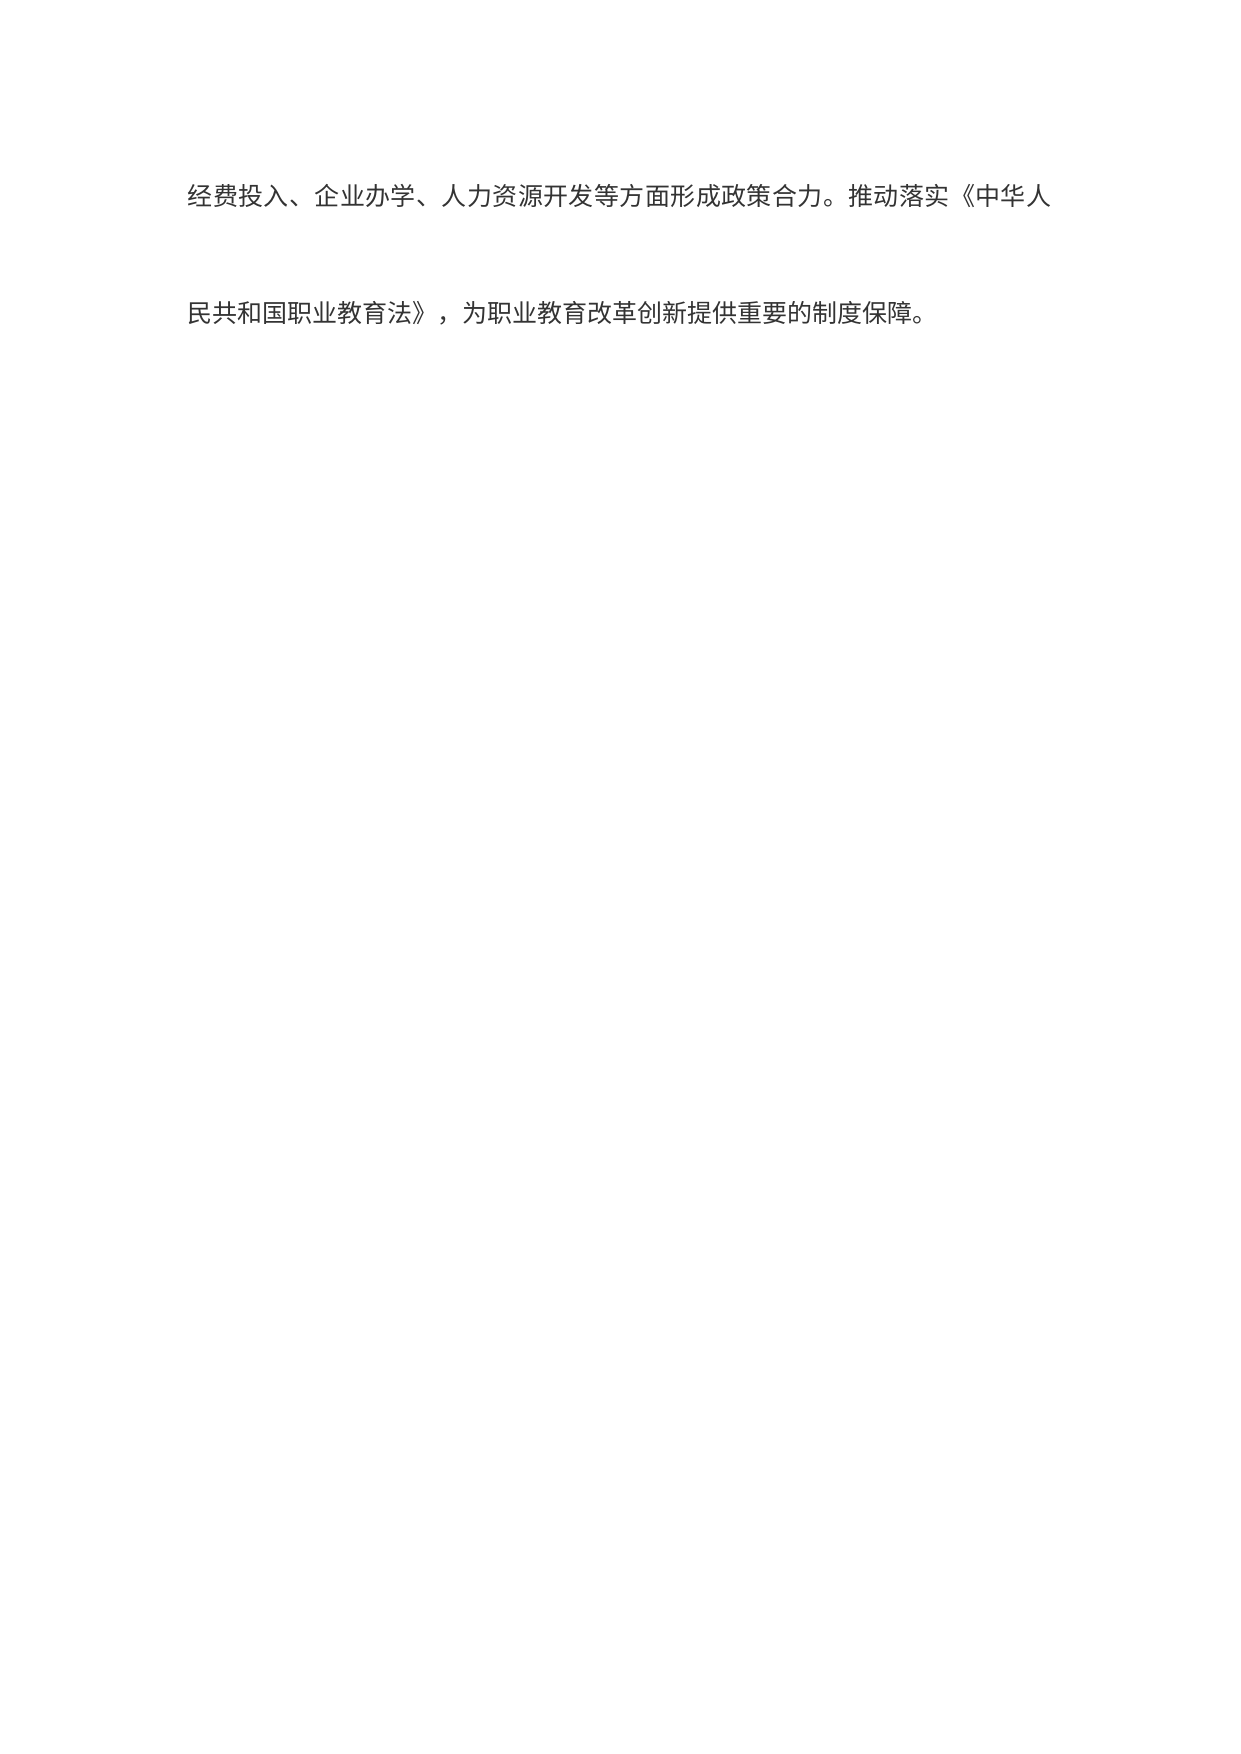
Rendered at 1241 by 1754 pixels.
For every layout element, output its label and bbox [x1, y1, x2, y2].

text [187, 162, 1053, 344]
